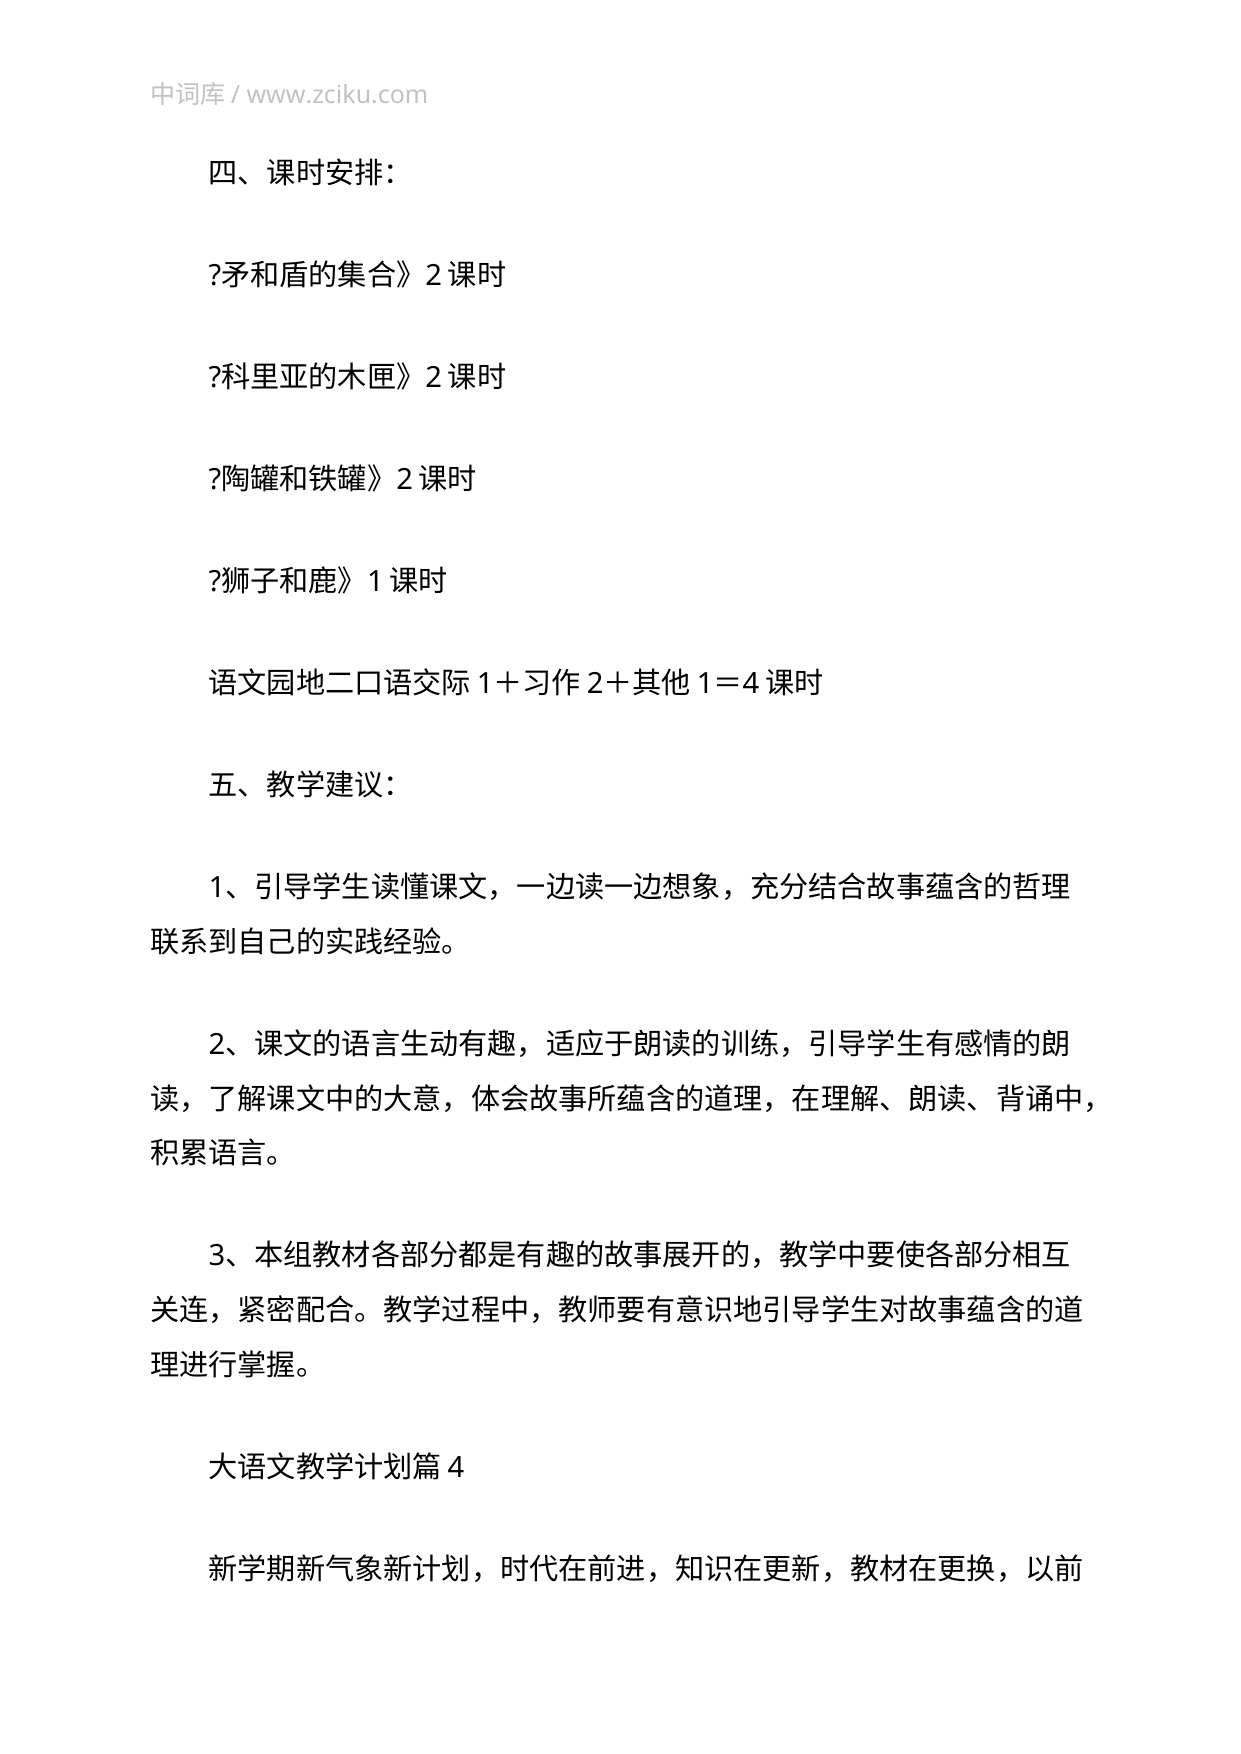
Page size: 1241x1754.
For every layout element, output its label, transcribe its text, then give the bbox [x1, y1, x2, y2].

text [150, 1546, 1090, 1588]
text ?矛和盾的集合》2课时 [150, 252, 1090, 294]
text 3、本组教材各部分都是有趣的故事展开的，教学中要使各部分相互关连，紧密配合。教学过程中，教师要有意识地引导学生对故事蕴含的道理进行掌握。 [150, 1232, 1090, 1384]
text 2、课文的语言生动有趣，适应于朗读的训练，引导学生有感情的朗读，了解课文中的大意，体会故事所蕴含的道理，在理解、朗读、背诵中，积累语言。 [150, 1020, 1090, 1172]
text ?陶罐和铁罐》2课时 [150, 456, 1090, 498]
text 四、课时安排： [150, 150, 1090, 192]
text 大语文教学计划篇4 [150, 1443, 1090, 1486]
text ?狮子和鹿》1课时 [150, 558, 1090, 600]
text 五、教学建议： [150, 762, 1090, 804]
text ?科里亚的木匣》2课时 [150, 354, 1090, 396]
text 1、引导学生读懂课文，一边读一边想象，充分结合故事蕴含的哲理联系到自己的实践经验。 [150, 863, 1090, 961]
text 语文园地二口语交际1＋习作2＋其他1＝4课时 [150, 660, 1090, 702]
